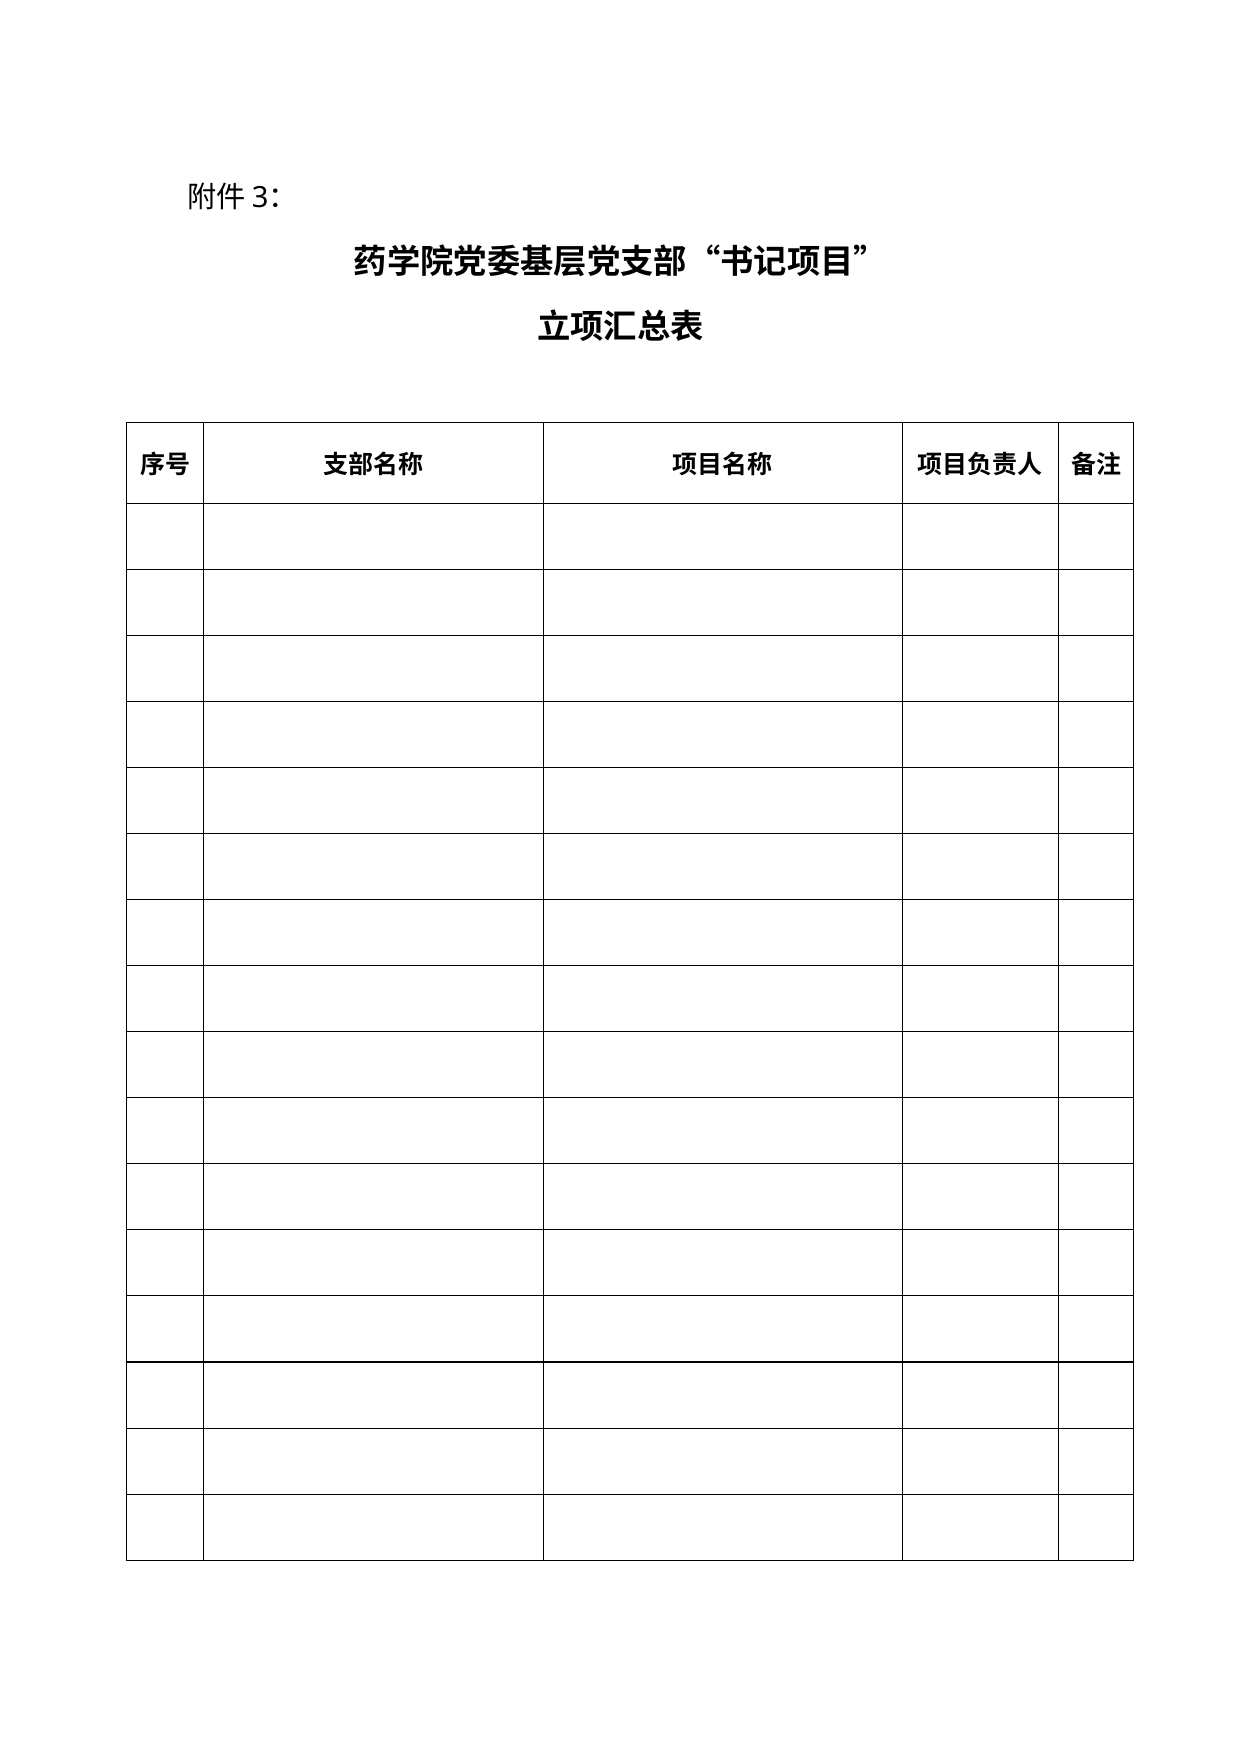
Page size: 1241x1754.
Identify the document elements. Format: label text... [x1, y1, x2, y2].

table_cell [903, 1429, 1058, 1493]
table_cell [544, 1164, 902, 1229]
table_cell [903, 1230, 1058, 1295]
table_cell [204, 1495, 543, 1559]
table_cell [903, 1296, 1058, 1361]
table_cell [903, 702, 1058, 767]
table_cell [204, 834, 543, 899]
table_cell [903, 1164, 1058, 1229]
text 药学院党委基层党支部“书记项目” [187, 227, 1053, 292]
table_cell [127, 504, 203, 569]
table_cell [1059, 768, 1133, 833]
table_cell [204, 1164, 543, 1229]
table_cell [127, 966, 203, 1031]
table_cell [544, 768, 902, 833]
table_cell [1059, 1230, 1133, 1295]
table_cell [127, 900, 203, 965]
table_cell [544, 1032, 902, 1097]
table_cell [1059, 1032, 1133, 1097]
table_cell [1059, 1429, 1133, 1493]
table_cell [204, 702, 543, 767]
table_cell [1059, 966, 1133, 1031]
table_cell [1059, 570, 1133, 635]
table_cell [1059, 900, 1133, 965]
table_cell [903, 1098, 1058, 1163]
table_cell [204, 1230, 543, 1295]
text 附件3： [187, 162, 1053, 227]
table_header 支部名称 [204, 423, 543, 503]
table_cell [1059, 1164, 1133, 1229]
table_header 项目负责人 [903, 423, 1058, 503]
table_cell [127, 702, 203, 767]
table_cell [544, 570, 902, 635]
table_cell [127, 636, 203, 701]
table_cell [127, 570, 203, 635]
table_cell [544, 1363, 902, 1427]
table_cell [204, 900, 543, 965]
table_cell [903, 1495, 1058, 1559]
table_cell [127, 1495, 203, 1559]
table_cell [1059, 636, 1133, 701]
table_cell [204, 570, 543, 635]
table_cell [204, 966, 543, 1031]
table_cell [127, 1296, 203, 1361]
table_cell [127, 1098, 203, 1163]
table_cell [544, 1495, 902, 1559]
table_cell [903, 504, 1058, 569]
table_cell [127, 1032, 203, 1097]
table_cell [903, 966, 1058, 1031]
table_cell [903, 768, 1058, 833]
table_cell [204, 1098, 543, 1163]
table_cell [204, 504, 543, 569]
table_cell [1059, 1363, 1133, 1427]
table_cell [204, 1032, 543, 1097]
table_cell [1059, 504, 1133, 569]
table_cell [544, 900, 902, 965]
table_cell [204, 1363, 543, 1427]
table_cell [1059, 1296, 1133, 1361]
table_cell [544, 702, 902, 767]
table_cell [544, 1429, 902, 1493]
table_cell [204, 1429, 543, 1493]
table_cell [544, 1296, 902, 1361]
table_cell [127, 768, 203, 833]
table_cell [1059, 1495, 1133, 1559]
table_cell [903, 570, 1058, 635]
table_cell [127, 1429, 203, 1493]
table_cell [544, 966, 902, 1031]
table_cell [544, 504, 902, 569]
table_cell [1059, 1098, 1133, 1163]
table_header 序号 [127, 423, 203, 503]
table_cell [127, 1230, 203, 1295]
table_cell [204, 1296, 543, 1361]
table_cell [544, 834, 902, 899]
table_cell [127, 834, 203, 899]
text 立项汇总表 [187, 292, 1053, 357]
table_cell [127, 1164, 203, 1229]
table_cell [204, 768, 543, 833]
table_cell [544, 636, 902, 701]
table_cell [903, 1032, 1058, 1097]
table_cell [204, 636, 543, 701]
table_cell [544, 1098, 902, 1163]
table_cell [903, 636, 1058, 701]
table_cell [1059, 702, 1133, 767]
table_cell [127, 1363, 203, 1427]
table_cell [903, 834, 1058, 899]
table_cell [903, 900, 1058, 965]
table_cell [544, 1230, 902, 1295]
table_cell [1059, 834, 1133, 899]
table_header 项目名称 [544, 423, 902, 503]
table_header 备注 [1059, 423, 1133, 503]
table_cell [903, 1363, 1058, 1427]
